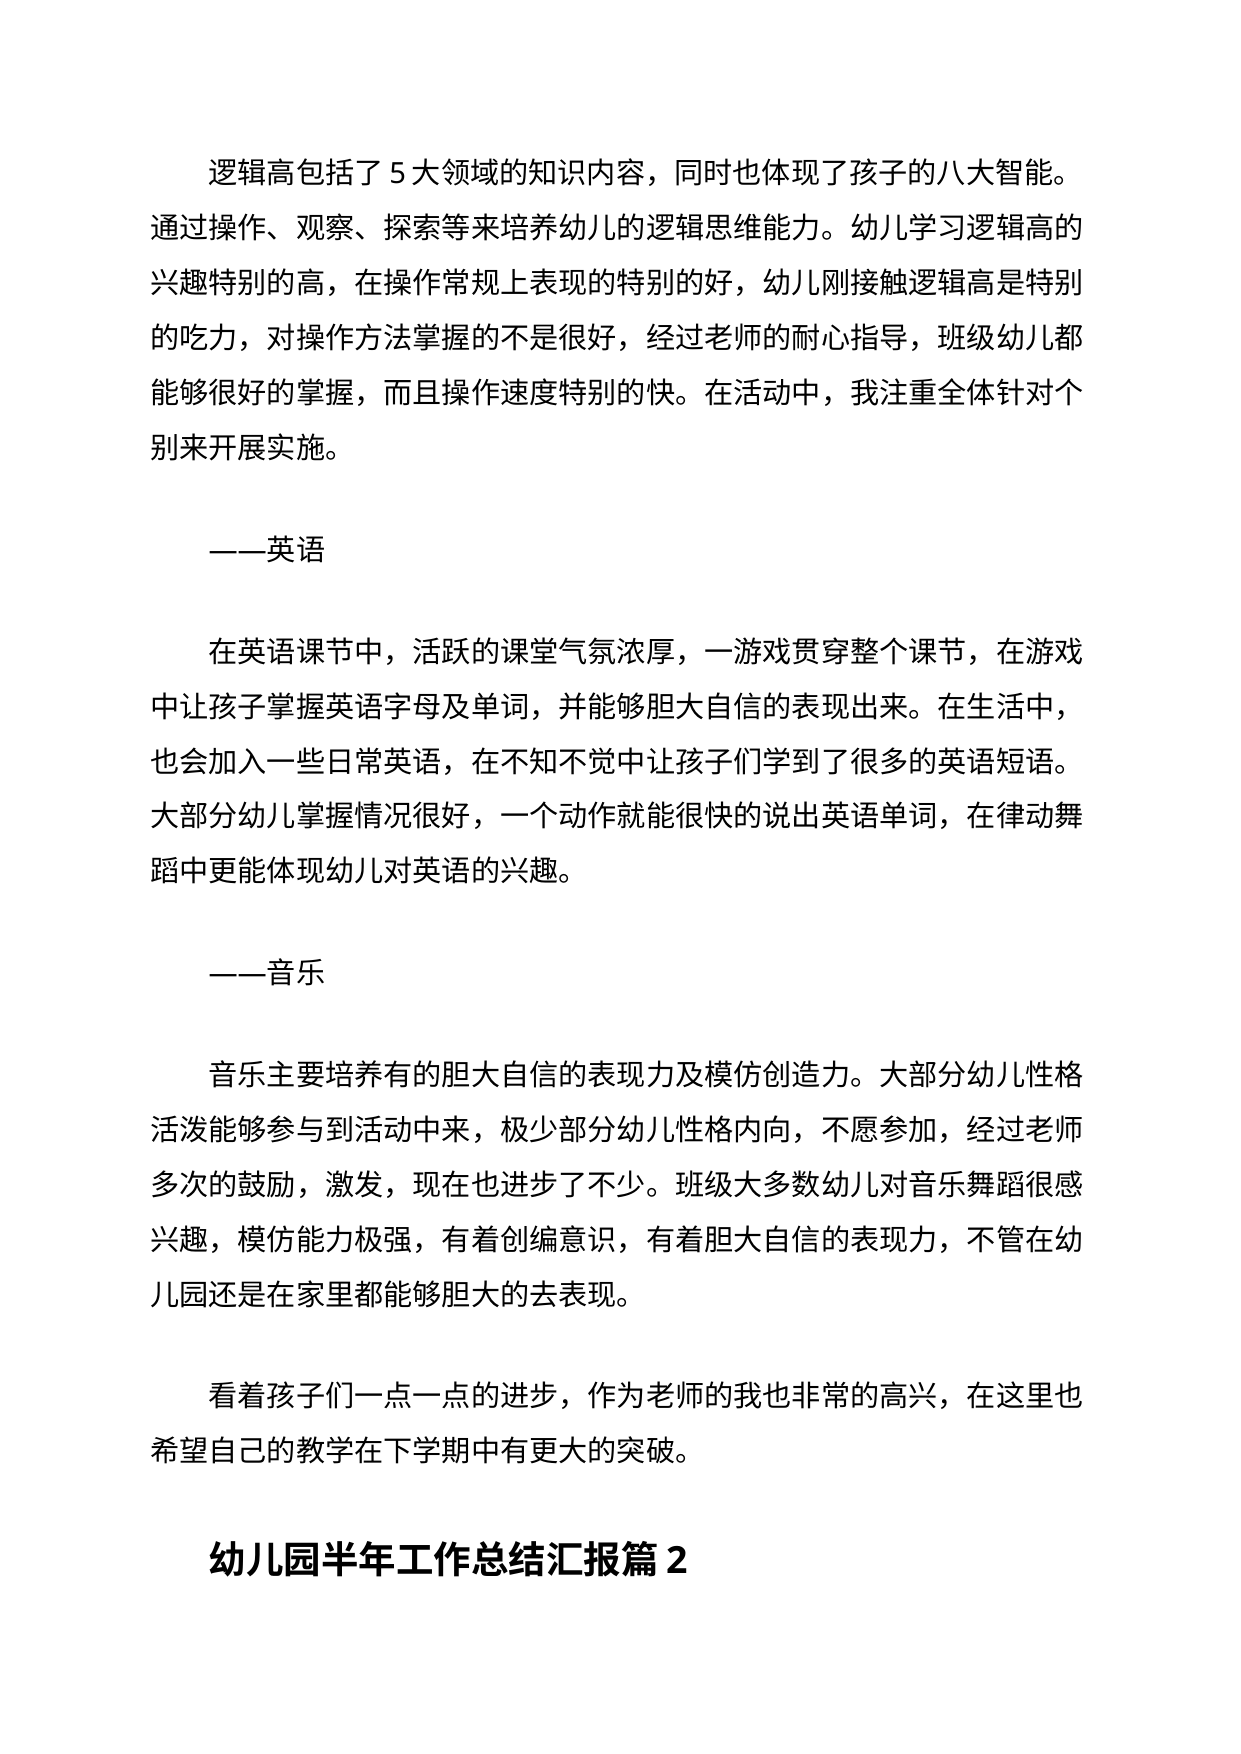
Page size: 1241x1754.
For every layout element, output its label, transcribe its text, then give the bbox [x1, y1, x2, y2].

text 逻辑高包括了5大领域的知识内容，同时也体现了孩子的八大智能。通过操作、观察、探索等来培养幼儿的逻辑思维能力。幼儿学习逻辑高的兴趣特别的高，在操作常规上表现的特别的好，幼儿刚接触逻辑高是特别的吃力，对操作方法掌握的不是很好，经过老师的耐心指导，班级幼儿都能够很好的掌握，而且操作速度特别的快。在活动中，我注重全体针对个别来开展实施。 [150, 150, 1090, 467]
text ——音乐 [150, 950, 1090, 992]
text 在英语课节中，活跃的课堂气氛浓厚，一游戏贯穿整个课节，在游戏中让孩子掌握英语字母及单词，并能够胆大自信的表现出来。在生活中，也会加入一些日常英语，在不知不觉中让孩子们学到了很多的英语短语。大部分幼儿掌握情况很好，一个动作就能很快的说出英语单词，在律动舞蹈中更能体现幼儿对英语的兴趣。 [150, 628, 1090, 890]
text 幼儿园半年工作总结汇报篇2 [150, 1530, 1090, 1584]
text 看着孩子们一点一点的进步，作为老师的我也非常的高兴，在这里也希望自己的教学在下学期中有更大的突破。 [150, 1373, 1090, 1470]
text ——英语 [150, 526, 1090, 569]
text 音乐主要培养有的胆大自信的表现力及模仿创造力。大部分幼儿性格活泼能够参与到活动中来，极少部分幼儿性格内向，不愿参加，经过老师多次的鼓励，激发，现在也进步了不少。班级大多数幼儿对音乐舞蹈很感兴趣，模仿能力极强，有着创编意识，有着胆大自信的表现力，不管在幼儿园还是在家里都能够胆大的去表现。 [150, 1052, 1090, 1313]
